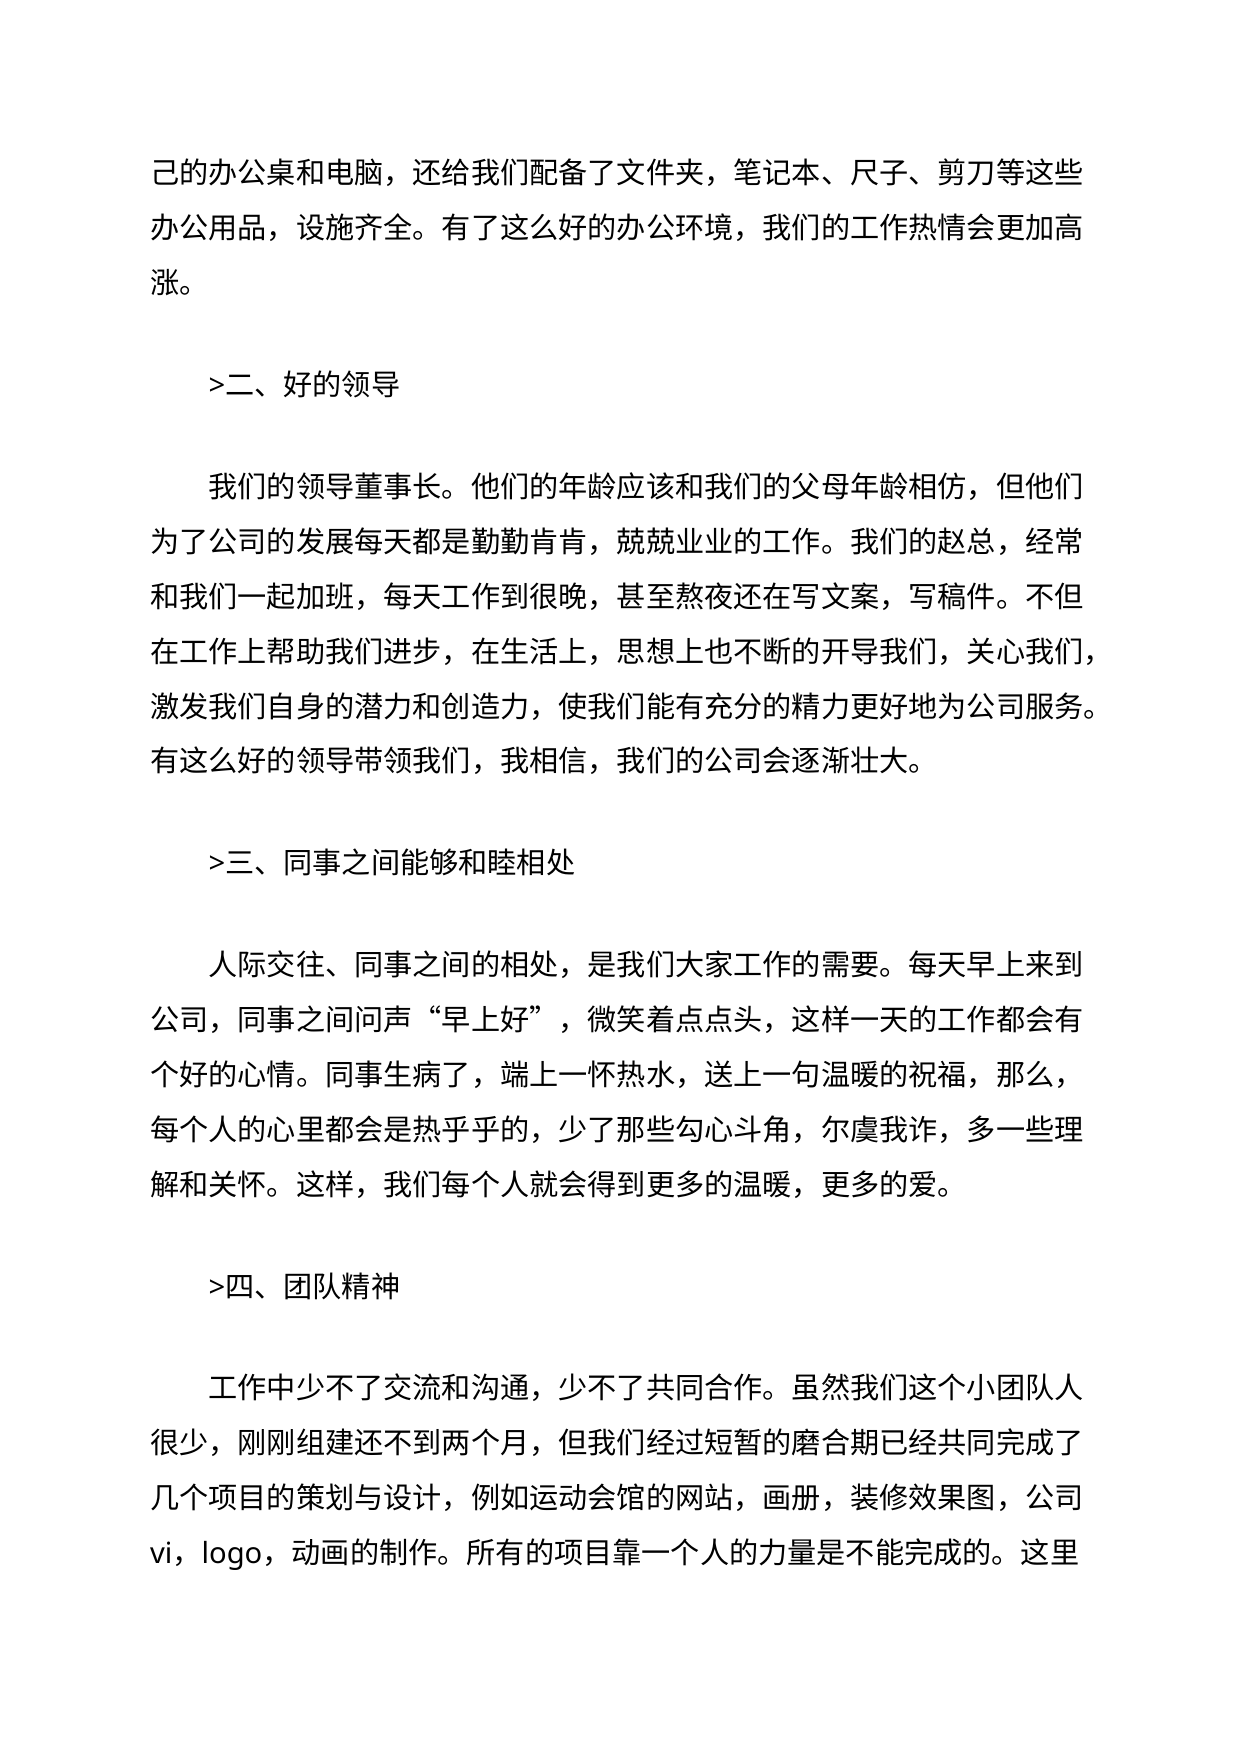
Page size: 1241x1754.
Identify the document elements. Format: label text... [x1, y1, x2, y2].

text >二、好的领导 [150, 362, 1090, 404]
text >四、团队精神 [150, 1263, 1090, 1306]
text 我们的领导董事长。他们的年龄应该和我们的父母年龄相仿，但他们为了公司的发展每天都是勤勤肯肯，兢兢业业的工作。我们的赵总，经常和我们一起加班，每天工作到很晚，甚至熬夜还在写文案，写稿件。不但在工作上帮助我们进步，在生活上，思想上也不断的开导我们，关心我们，激发我们自身的潜力和创造力，使我们能有充分的精力更好地为公司服务。有这么好的领导带领我们，我相信，我们的公司会逐渐壮大。 [150, 463, 1090, 780]
text >三、同事之间能够和睦相处 [150, 840, 1090, 882]
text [150, 150, 1090, 302]
text 人际交往、同事之间的相处，是我们大家工作的需要。每天早上来到公司，同事之间问声“早上好”，微笑着点点头，这样一天的工作都会有个好的心情。同事生病了，端上一怀热水，送上一句温暖的祝福，那么，每个人的心里都会是热乎乎的，少了那些勾心斗角，尔虞我诈，多一些理解和关怀。这样，我们每个人就会得到更多的温暖，更多的爱。 [150, 942, 1090, 1204]
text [150, 1365, 1090, 1572]
